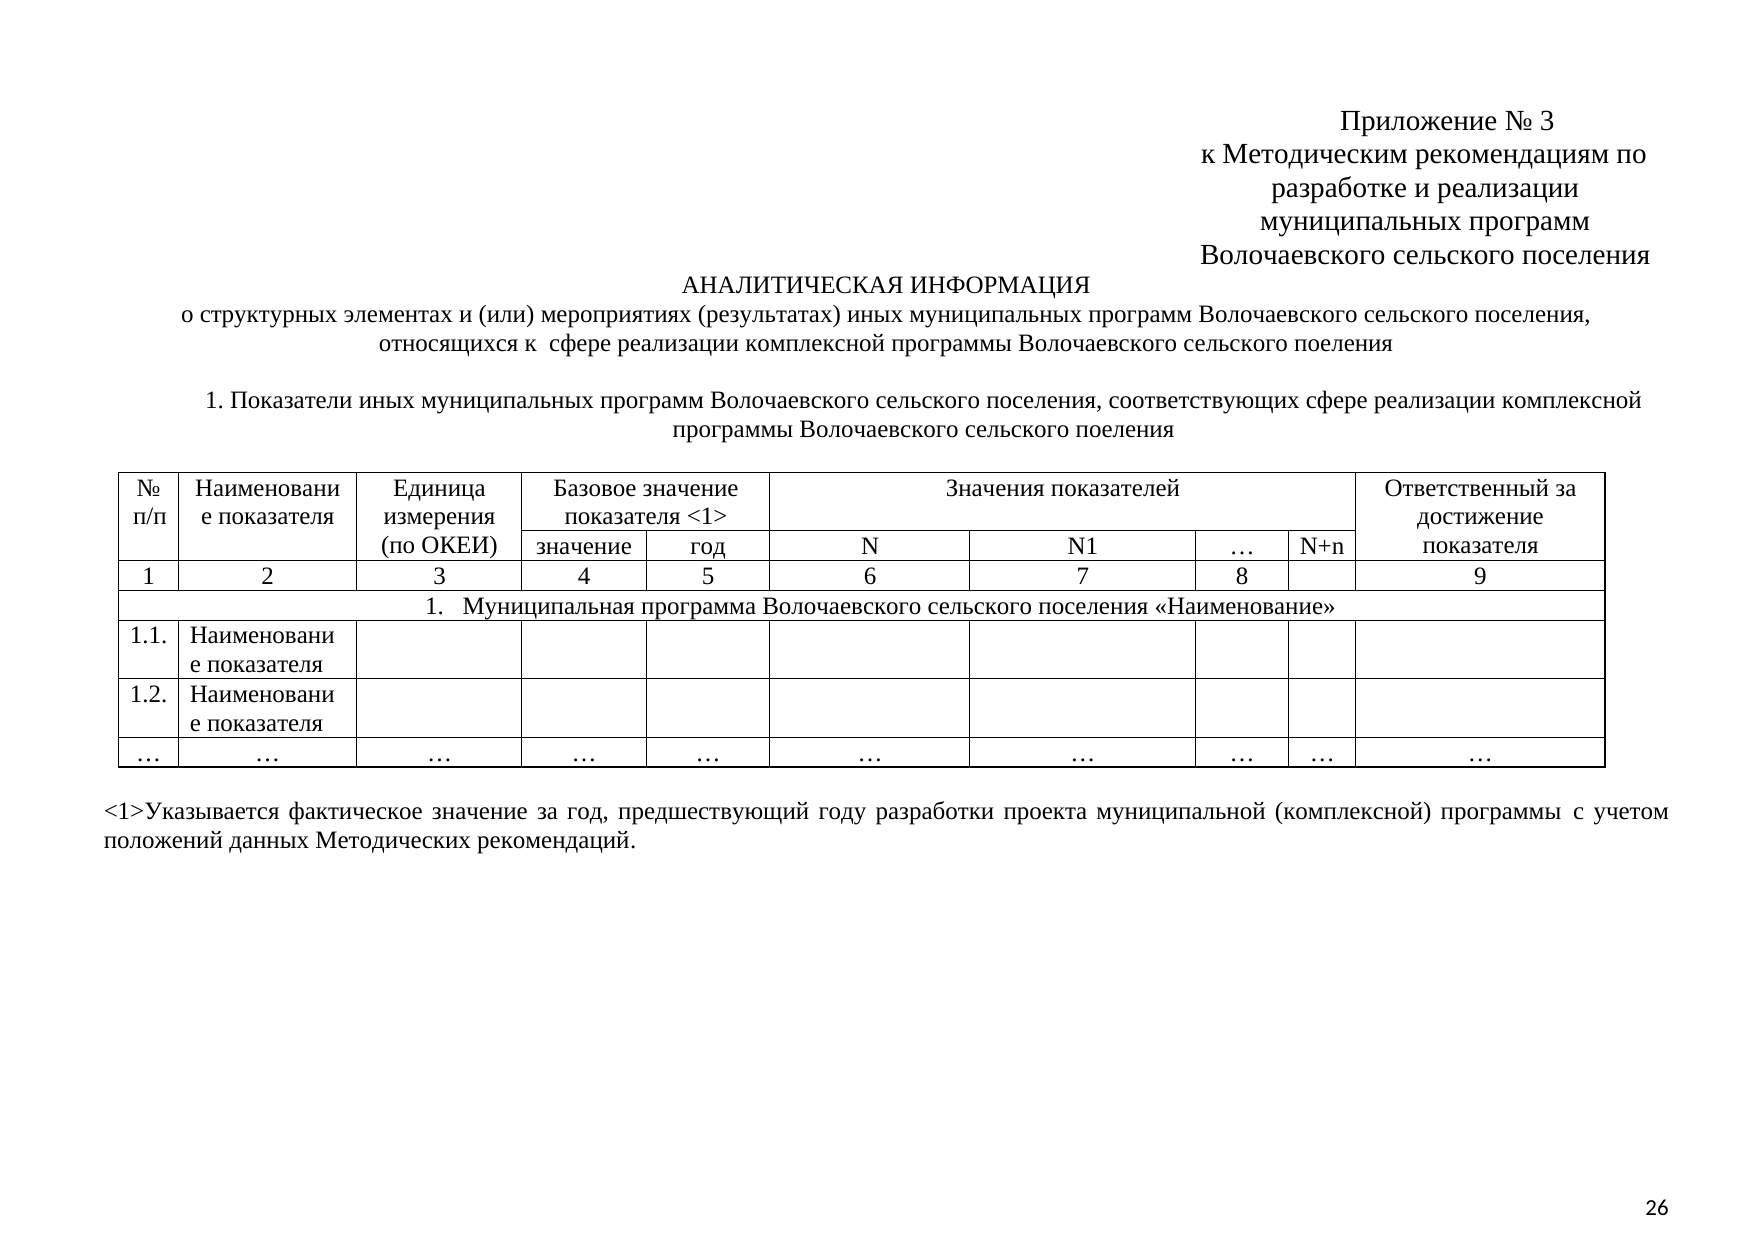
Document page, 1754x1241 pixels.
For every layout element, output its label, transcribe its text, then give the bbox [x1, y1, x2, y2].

table_cell [357, 621, 521, 678]
table_cell [647, 621, 769, 678]
table_cell N [770, 531, 969, 560]
table_header № п/п [119, 473, 178, 560]
table_header Значения показателей [770, 473, 1355, 530]
table_cell N+n [1289, 531, 1355, 560]
table_cell 1 [119, 561, 178, 590]
table_cell [647, 679, 769, 737]
table_cell 2 [179, 561, 356, 590]
table_header Наименование показателя [179, 473, 356, 560]
table_cell [1356, 679, 1604, 737]
table_cell 6 [770, 561, 969, 590]
table_cell … [647, 738, 769, 766]
table_header Ответственный за достижение показателя [1356, 473, 1604, 560]
table_cell Наименование показателя [179, 679, 356, 737]
table_cell … [770, 738, 969, 766]
table_cell … [970, 738, 1195, 766]
table_cell … [179, 738, 356, 766]
table_cell … [357, 738, 521, 766]
table_cell [522, 621, 646, 678]
table_cell [970, 621, 1195, 678]
text о структурных элементах и (или) мероприятиях (результатах) иных муниципальных программ Волочаевского сельского поселения, [103, 299, 1668, 328]
table_cell … [1289, 738, 1355, 766]
text Волочаевского сельского поселения [1181, 237, 1668, 270]
table_cell … [1356, 738, 1604, 766]
table_cell … [1196, 531, 1288, 560]
table_cell [1289, 621, 1355, 678]
table_cell 4 [522, 561, 646, 590]
table_cell [1196, 679, 1288, 737]
table_cell 1.2. [119, 679, 178, 737]
table_cell 1.1. [119, 621, 178, 678]
table_cell [1196, 621, 1288, 678]
table_cell [1289, 561, 1355, 590]
text Приложение № 3 [1226, 103, 1668, 136]
table_cell N1 [970, 531, 1195, 560]
table_cell 5 [647, 561, 769, 590]
table_cell год [647, 531, 769, 560]
text АНАЛИТИЧЕСКАЯ ИНФОРМАЦИЯ [103, 270, 1668, 299]
text к Методическим рекомендациям по разработке и реализации муниципальных программ [1179, 136, 1668, 237]
table_cell [357, 679, 521, 737]
table_header Единица измерения (по ОКЕИ) [357, 473, 521, 560]
table_cell 8 [1196, 561, 1288, 590]
text 1. Показатели иных муниципальных программ Волочаевского сельского поселения, соответствующих сфере реализации комплексной программы Волочаевского сельского поеления [178, 385, 1668, 443]
table_cell … [522, 738, 646, 766]
text <1>Указывается фактическое значение за год, предшествующий году разработки проекта муниципальной (комплексной) программы с учетом положений данных Методических рекомендаций. [103, 796, 1668, 854]
text относящихся к сфере реализации комплексной программы Волочаевского сельского поеления [103, 328, 1668, 357]
table_cell … [1196, 738, 1288, 766]
table_cell … [119, 738, 178, 766]
table_header Базовое значение показателя <1> [522, 473, 769, 530]
table_cell [770, 679, 969, 737]
table_cell 7 [970, 561, 1195, 590]
table_cell 9 [1356, 561, 1604, 590]
table_cell Муниципальная программа Волочаевского сельского поселения «Наименование» [119, 591, 1604, 619]
table_cell Наименование показателя [179, 621, 356, 678]
table_cell значение [522, 531, 646, 560]
table_cell [522, 679, 646, 737]
table_cell [770, 621, 969, 678]
table_cell [970, 679, 1195, 737]
table_cell 3 [357, 561, 521, 590]
table_cell [1356, 621, 1604, 678]
table_cell [1289, 679, 1355, 737]
